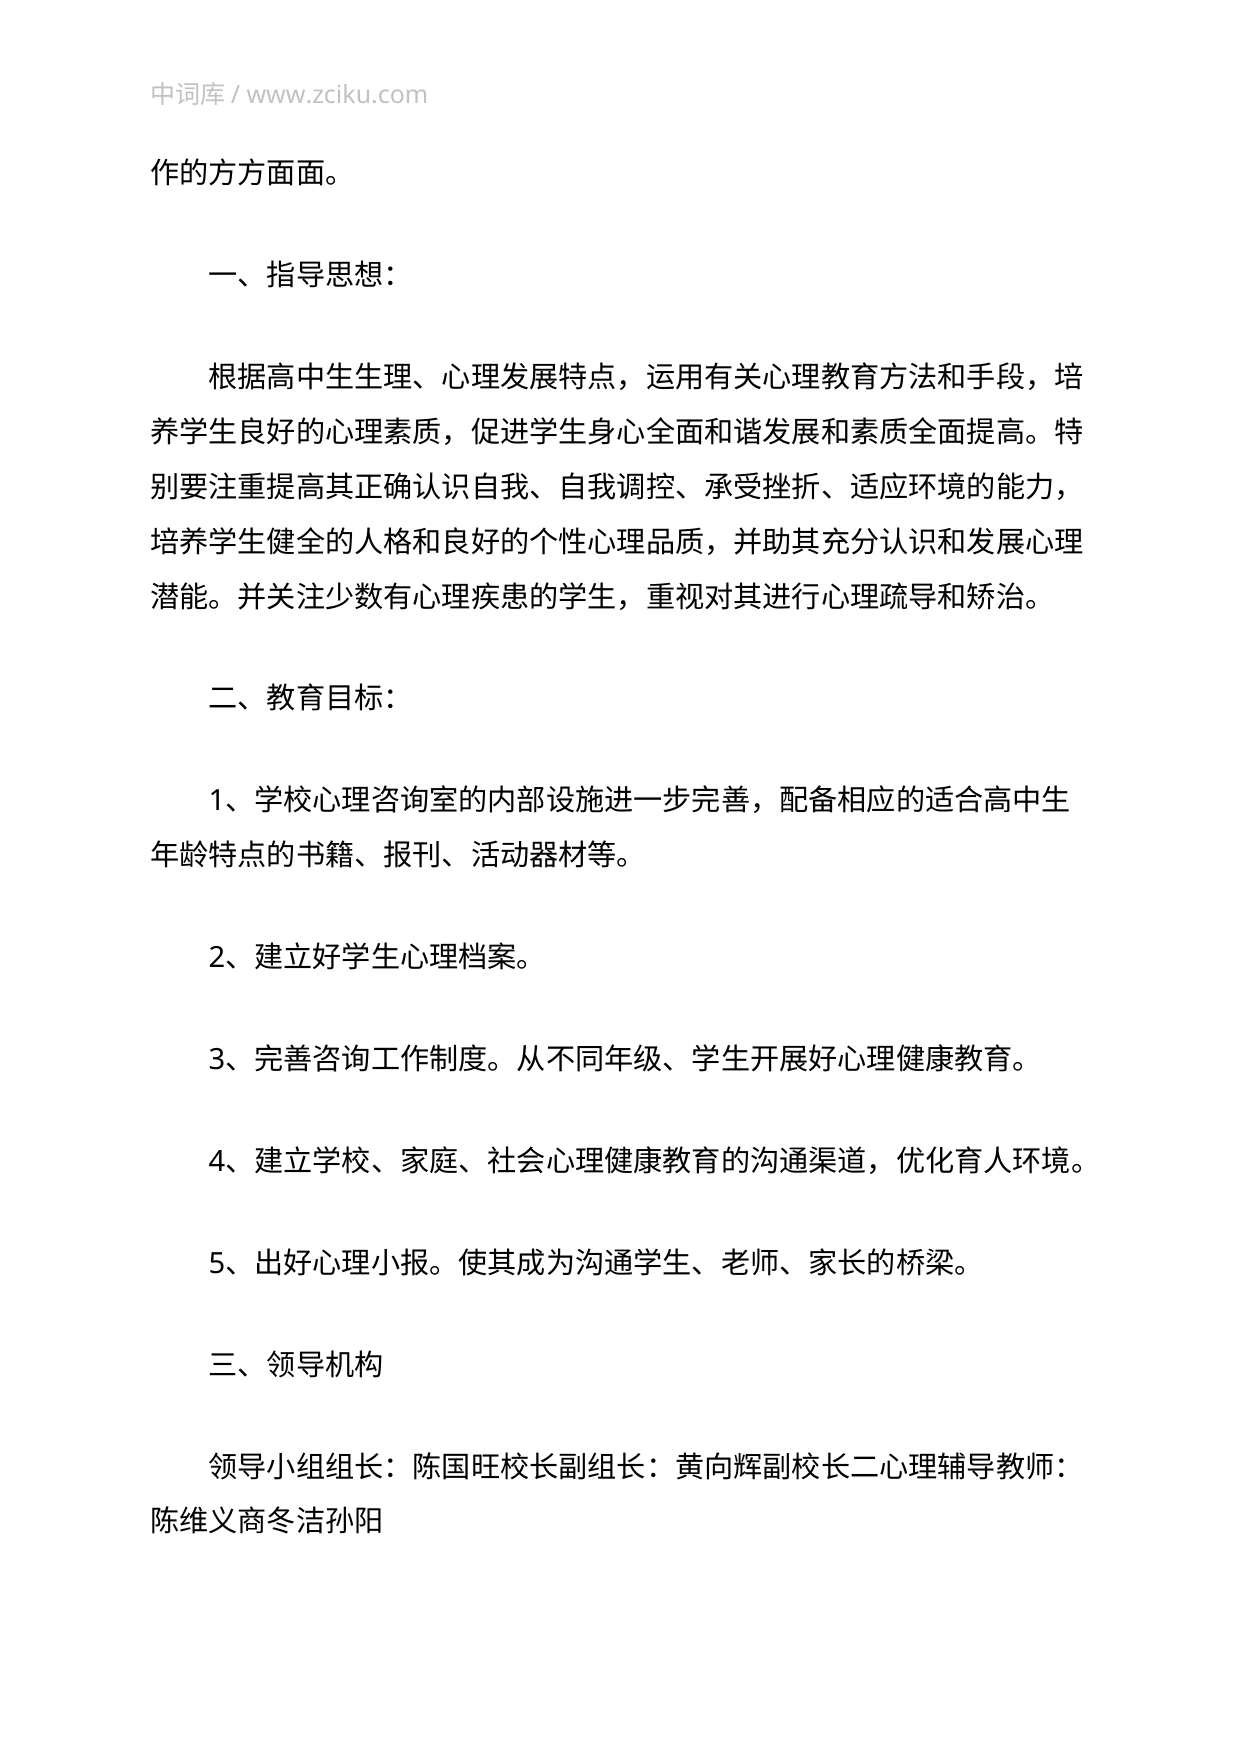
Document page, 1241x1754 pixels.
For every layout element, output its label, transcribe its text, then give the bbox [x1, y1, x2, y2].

text 一、指导思想： [150, 252, 1090, 294]
text 2、建立好学生心理档案。 [150, 933, 1090, 976]
text 领导小组组长：陈国旺校长副组长：黄向辉副校长二心理辅导教师：陈维义商冬洁孙阳 [150, 1443, 1090, 1540]
text 3、完善咨询工作制度。从不同年级、学生开展好心理健康教育。 [150, 1035, 1090, 1078]
text 5、出好心理小报。使其成为沟通学生、老师、家长的桥梁。 [150, 1239, 1090, 1282]
text 4、建立学校、家庭、社会心理健康教育的沟通渠道，优化育人环境。 [150, 1137, 1090, 1180]
text 三、领导机构 [150, 1341, 1090, 1384]
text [150, 150, 1090, 192]
text 根据高中生生理、心理发展特点，运用有关心理教育方法和手段，培养学生良好的心理素质，促进学生身心全面和谐发展和素质全面提高。特别要注重提高其正确认识自我、自我调控、承受挫折、适应环境的能力，培养学生健全的人格和良好的个性心理品质，并助其充分认识和发展心理潜能。并关注少数有心理疾患的学生，重视对其进行心理疏导和矫治。 [150, 353, 1090, 615]
text 1、学校心理咨询室的内部设施进一步完善，配备相应的适合高中生年龄特点的书籍、报刊、活动器材等。 [150, 777, 1090, 874]
text 二、教育目标： [150, 675, 1090, 717]
